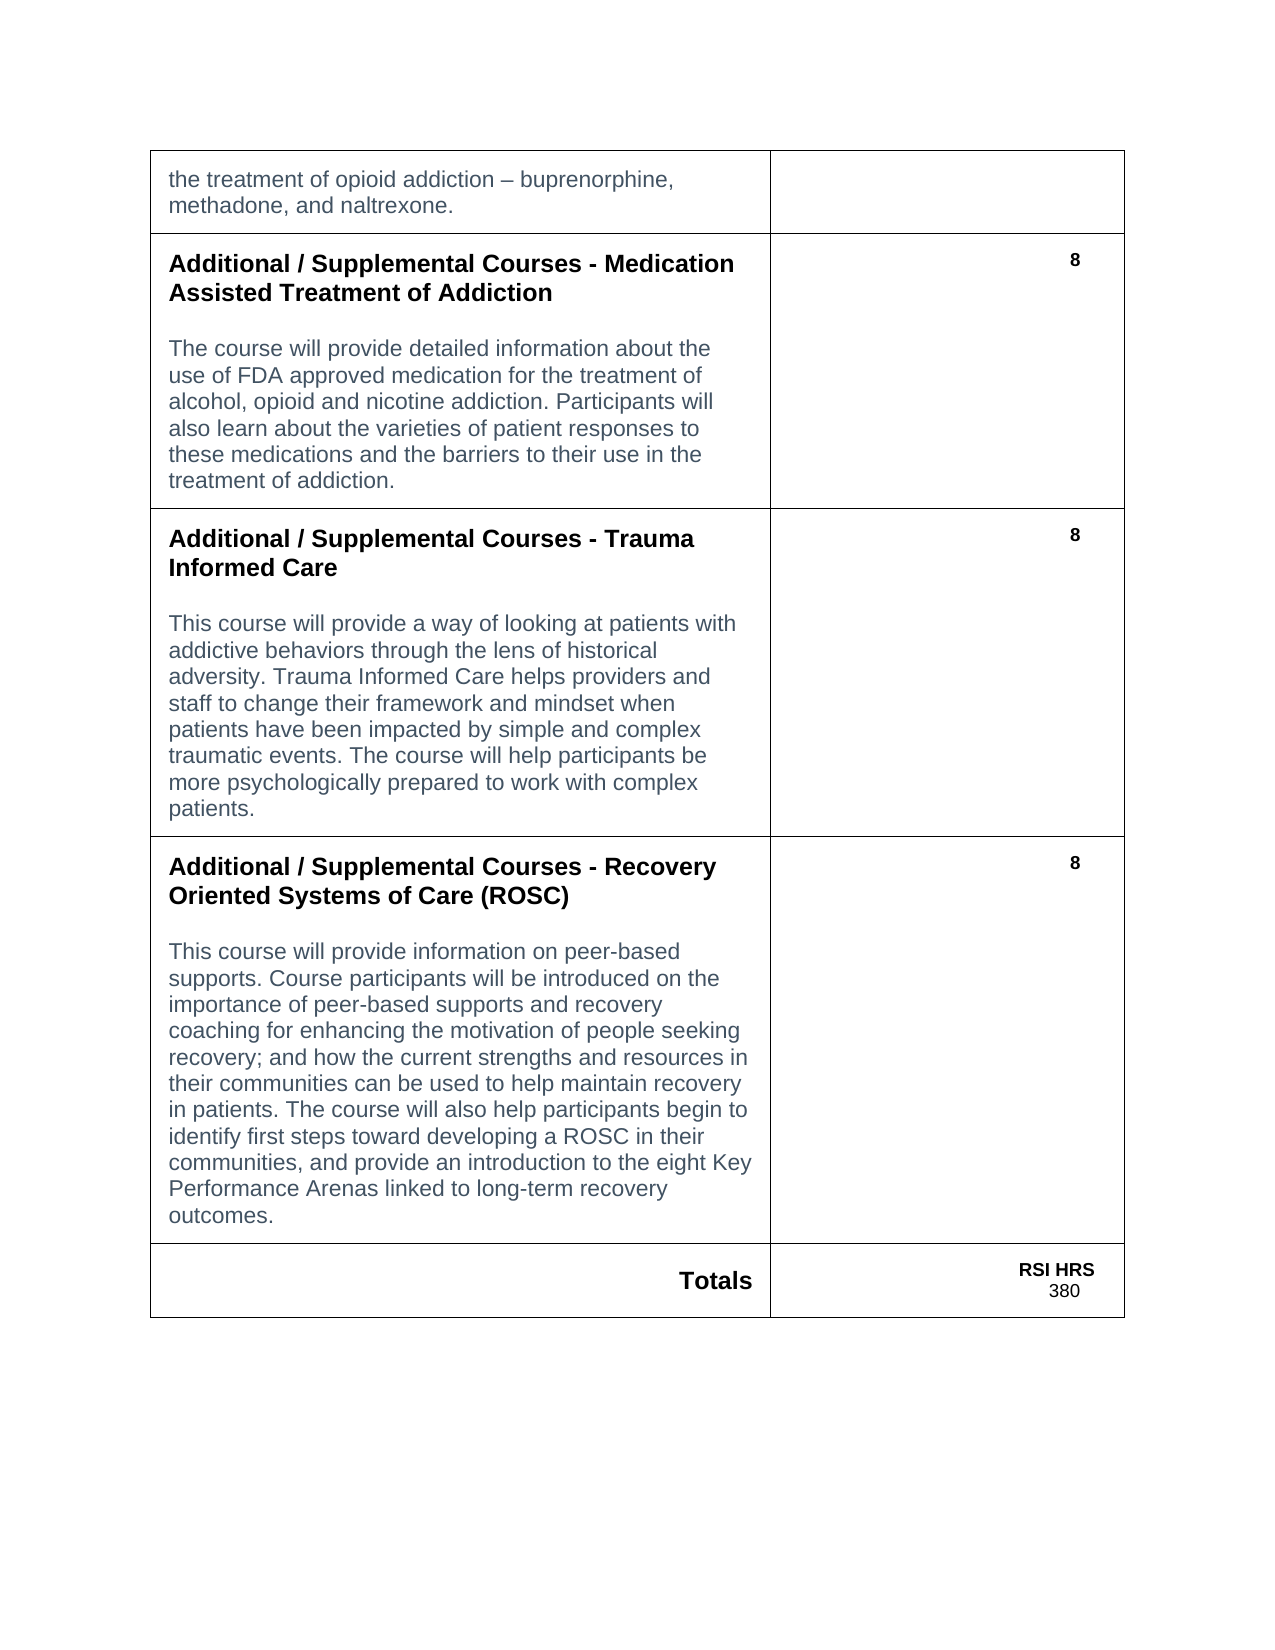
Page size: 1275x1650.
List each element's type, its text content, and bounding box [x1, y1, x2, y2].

table_cell Additional / Supplemental Courses - Recovery Oriented Systems of Care (ROSC) This course will provide information on peer-based supports. Course participants will be introduced on the importance of peer-based supports and recovery coaching for enhancing the motivation of people seeking recovery; and how the current strengths and resources in their communities can be used to help maintain recovery in patients. The course will also help participants begin to identify first steps toward developing a ROSC in their communities, and provide an introduction to the eight Key Performance Arenas linked to long-term recovery outcomes. [151, 837, 770, 1243]
table_cell 8 [771, 509, 1124, 836]
table_cell 8 [771, 837, 1124, 1243]
table_cell Additional / Supplemental Courses - Medication Assisted Treatment of Addiction The course will provide detailed information about the use of FDA approved medication for the treatment of alcohol, opioid and nicotine addiction. Participants will also learn about the varieties of patient responses to these medications and the barriers to their use in the treatment of addiction. [151, 234, 770, 508]
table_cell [151, 151, 770, 233]
table_cell 8 [771, 234, 1124, 508]
table_cell RSI HRS 380 [771, 1244, 1124, 1317]
table_cell Totals [151, 1244, 770, 1317]
table_cell 8 [771, 151, 1124, 233]
table_cell Additional / Supplemental Courses - Trauma Informed Care This course will provide a way of looking at patients with addictive behaviors through the lens of historical adversity. Trauma Informed Care helps providers and staff to change their framework and mindset when patients have been impacted by simple and complex traumatic events. The course will help participants be more psychologically prepared to work with complex patients. [151, 509, 770, 836]
